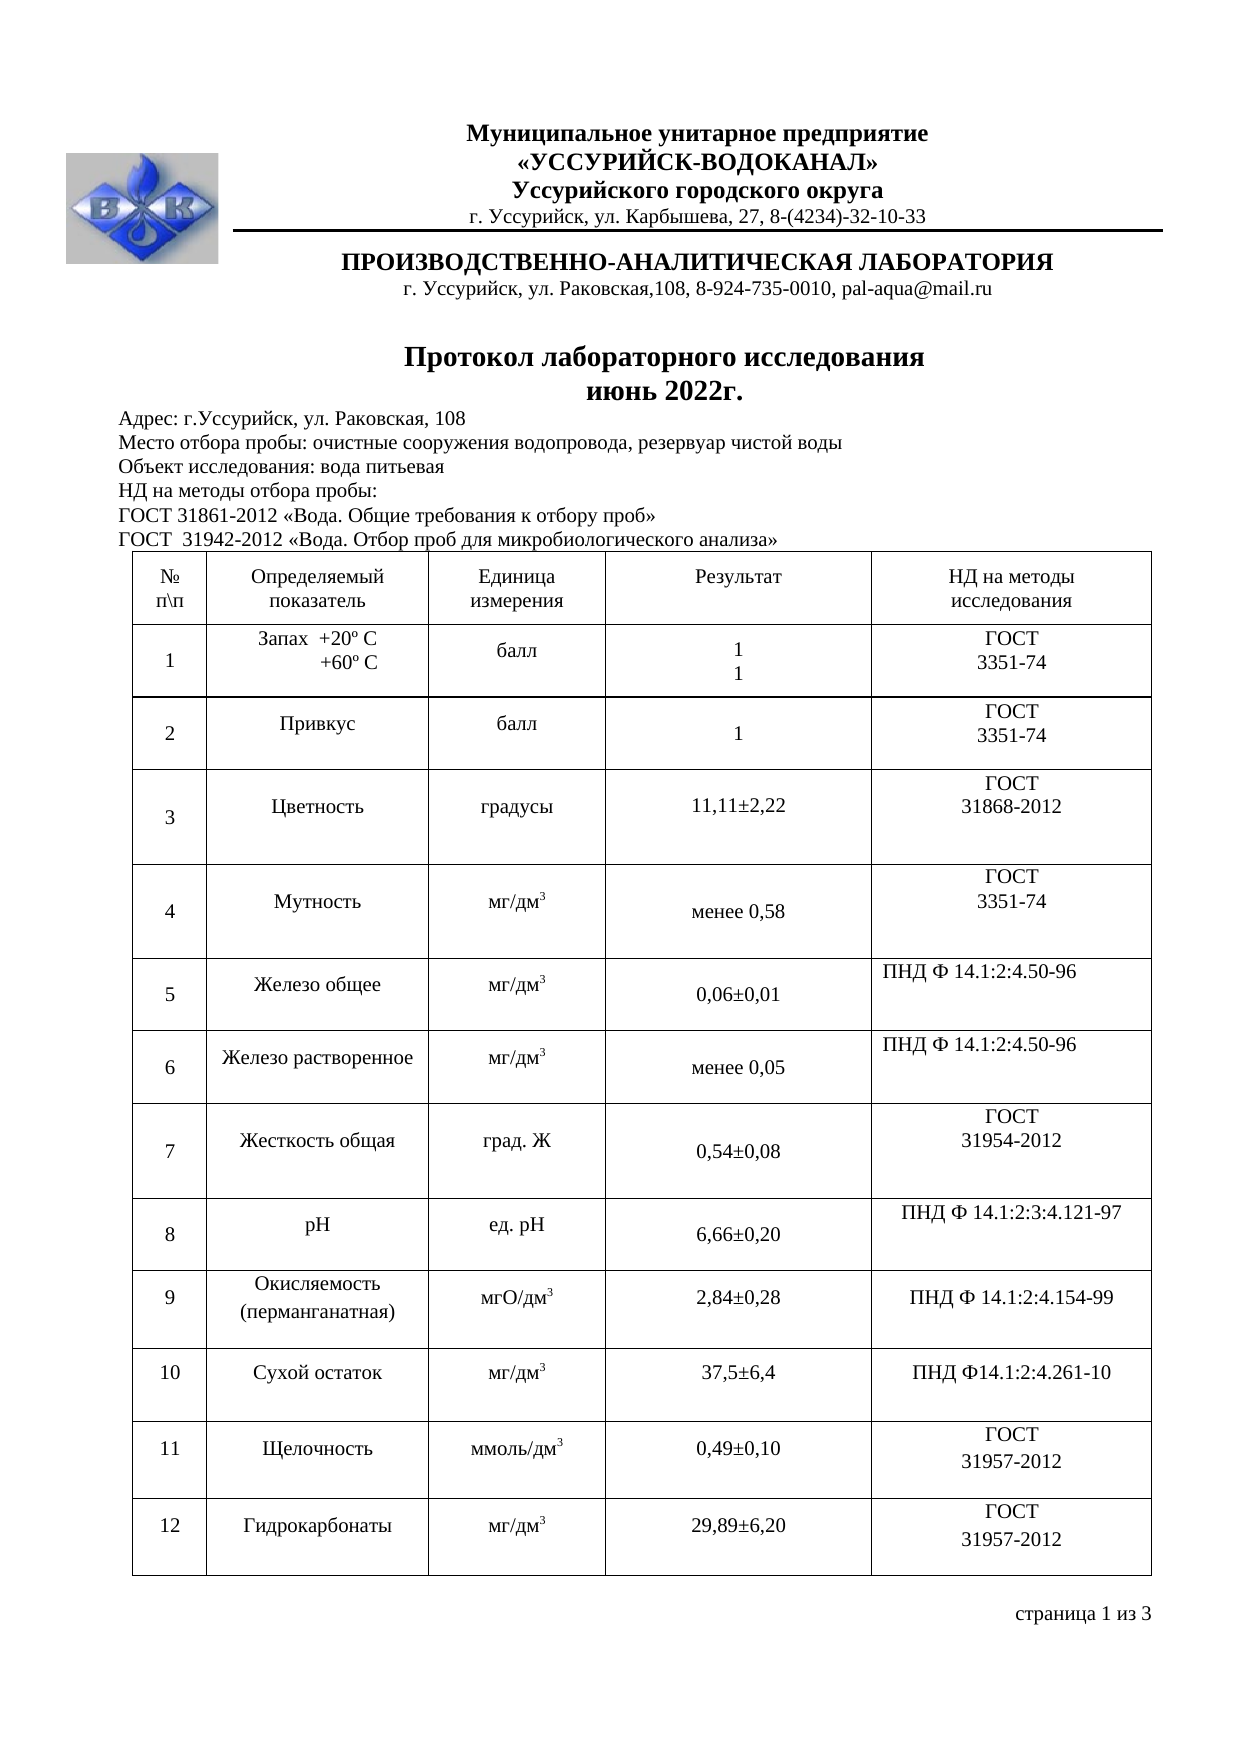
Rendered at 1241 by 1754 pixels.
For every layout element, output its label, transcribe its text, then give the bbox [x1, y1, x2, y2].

table_cell 0,54±0,08 [606, 1104, 871, 1197]
table_cell ПНД Ф 14.1:2:4.50-96 [872, 1031, 1151, 1103]
table_cell 0,49±0,10 [606, 1422, 871, 1498]
table_cell Цветность [207, 770, 428, 863]
table_cell балл [429, 698, 605, 769]
text ГОСТ 31861-2012 «Вода. Общие требования к отбору проб» [118, 502, 1152, 527]
table_cell 9 [133, 1271, 206, 1348]
table_cell 10 [133, 1349, 206, 1421]
table_cell градусы [429, 770, 605, 863]
table_cell 6,66±0,20 [606, 1199, 871, 1270]
table_header Муниципальное унитарное предприятие «УССУРИЙСК-ВОДОКАНАЛ» Уссурийского городского округа г. Уссурийск, ул. Карбышева, 27, 8-(4234)-32-10-33 [233, 118, 1163, 228]
table_cell Запах +20º С +60º С [207, 625, 428, 696]
table_cell 11 [133, 1422, 206, 1498]
table_cell 37,5±6,4 [606, 1349, 871, 1421]
text ГОСТ 31942-2012 «Вода. Отбор проб для микробиологического анализа» [118, 527, 1152, 551]
text НД на методы отбора пробы: [118, 478, 1078, 502]
table_cell 5 [133, 959, 206, 1030]
table_cell рН [207, 1199, 428, 1270]
table_cell Окисляемость (перманганатная) [207, 1271, 428, 1348]
table_cell Гидрокарбонаты [207, 1499, 428, 1575]
table_cell ПНД Ф14.1:2:4.261-10 [872, 1349, 1151, 1421]
table_cell Сухой остаток [207, 1349, 428, 1421]
table_cell ед. рН [429, 1199, 605, 1270]
table_cell 12 [133, 1499, 206, 1575]
table_header Результат [606, 552, 871, 623]
table_header [55, 118, 232, 339]
table_cell мг/дм3 [429, 1349, 605, 1421]
table_cell 1 1 [606, 625, 871, 696]
table_cell менее 0,05 [606, 1031, 871, 1103]
text Протокол лабораторного исследования [177, 339, 1152, 373]
table_cell мг/дм3 [429, 959, 605, 1030]
table_cell 1 [133, 625, 206, 696]
table_cell 8 [133, 1199, 206, 1270]
table_cell ГОСТ 31954-2012 [872, 1104, 1151, 1197]
text Место отбора пробы: очистные сооружения водопровода, резервуар чистой воды [118, 430, 1078, 454]
table_cell ГОСТ 3351-74 [872, 698, 1151, 769]
table_cell Железо общее [207, 959, 428, 1030]
table_cell мг/дм3 [429, 1031, 605, 1103]
table_cell 2,84±0,28 [606, 1271, 871, 1348]
table_header № п\п [133, 552, 206, 623]
table_header Единица измерения [429, 552, 605, 623]
table_cell ГОСТ 31957-2012 [872, 1499, 1151, 1575]
table_cell Жесткость общая [207, 1104, 428, 1197]
table_cell менее 0,58 [606, 865, 871, 957]
table_cell ПНД Ф 14.1:2:3:4.121-97 [872, 1199, 1151, 1270]
text Адрес: г.Уссурийск, ул. Раковская, 108 [118, 406, 1078, 430]
table_cell ГОСТ 31868-2012 [872, 770, 1151, 863]
table_cell 1 [606, 698, 871, 769]
table_cell Щелочность [207, 1422, 428, 1498]
table_cell 4 [133, 865, 206, 957]
table_cell ГОСТ 3351-74 [872, 625, 1151, 696]
table_cell мг/дм3 [429, 865, 605, 957]
table_header Определяемый показатель [207, 552, 428, 623]
table_cell ГОСТ 3351-74 [872, 865, 1151, 957]
table_cell Железо растворенное [207, 1031, 428, 1103]
table_cell 7 [133, 1104, 206, 1197]
table_cell Мутность [207, 865, 428, 957]
text Объект исследования: вода питьевая [118, 454, 1078, 478]
table_cell мгО/дм3 [429, 1271, 605, 1348]
table_cell ГОСТ 31957-2012 [872, 1422, 1151, 1498]
table_header НД на методы исследования [872, 552, 1151, 623]
table_cell 29,89±6,20 [606, 1499, 871, 1575]
table_cell 6 [133, 1031, 206, 1103]
table_cell 2 [133, 698, 206, 769]
table_cell ПНД Ф 14.1:2:4.50-96 [872, 959, 1151, 1030]
text страница 1 из 3 [118, 1601, 1152, 1624]
table_cell балл [429, 625, 605, 696]
table_cell ммоль/дм3 [429, 1422, 605, 1498]
text июнь 2022г. [177, 373, 1152, 406]
table_cell град. Ж [429, 1104, 605, 1197]
table_cell 3 [133, 770, 206, 863]
table_cell 0,06±0,01 [606, 959, 871, 1030]
table_cell мг/дм3 [429, 1499, 605, 1575]
table_cell ПНД Ф 14.1:2:4.154-99 [872, 1271, 1151, 1348]
table_cell 11,11±2,22 [606, 770, 871, 863]
table_cell ПРОИЗВОДСТВЕННО-АНАЛИТИЧЕСКАЯ ЛАБОРАТОРИЯ г. Уссурийск, ул. Раковская,108, 8-924-735-0010, pal-aqua@mail.ru [233, 232, 1163, 339]
table_cell Привкус [207, 698, 428, 769]
